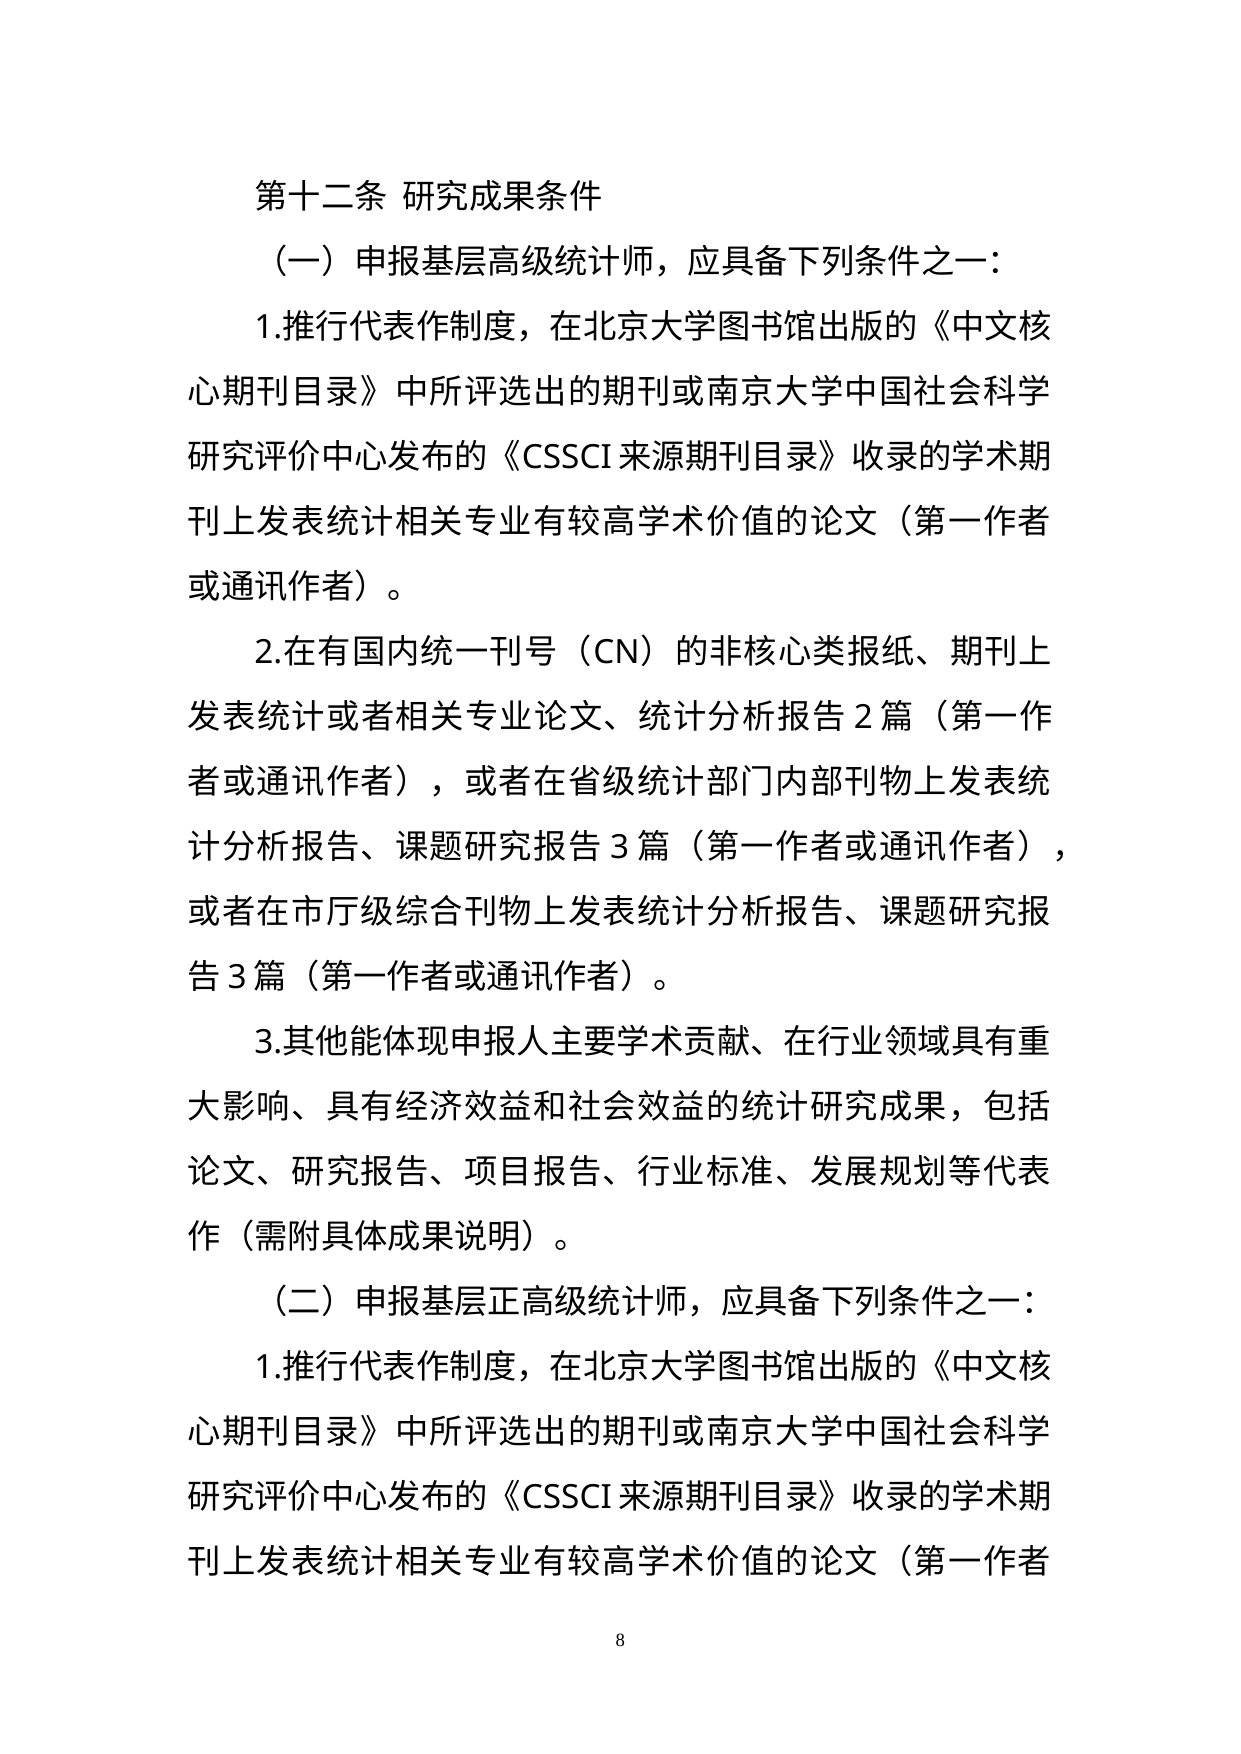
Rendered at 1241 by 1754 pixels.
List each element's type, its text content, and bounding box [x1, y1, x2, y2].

text 第十二条 研究成果条件 [187, 162, 1053, 227]
text 1.推行代表作制度，在北京大学图书馆出版的《中文核心期刊目录》中所评选出的期刊或南京大学中国社会科学研究评价中心发布的《CSSCI来源期刊目录》收录的学术期刊上发表统计相关专业有较高学术价值的论文（第一作者或通讯作者）。 [187, 292, 1053, 617]
text 2.在有国内统一刊号（CN）的非核心类报纸、期刊上发表统计或者相关专业论文、统计分析报告2篇（第一作者或通讯作者），或者在省级统计部门内部刊物上发表统计分析报告、课题研究报告3篇（第一作者或通讯作者），或者在市厅级综合刊物上发表统计分析报告、课题研究报告3篇（第一作者或通讯作者）。 [187, 617, 1053, 1007]
text 3.其他能体现申报人主要学术贡献、在行业领域具有重大影响、具有经济效益和社会效益的统计研究成果，包括论文、研究报告、项目报告、行业标准、发展规划等代表作（需附具体成果说明）。 [187, 1007, 1053, 1267]
text （一）申报基层高级统计师，应具备下列条件之一： [187, 227, 1053, 292]
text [187, 1332, 1053, 1592]
text （二）申报基层正高级统计师，应具备下列条件之一： [187, 1267, 1053, 1332]
